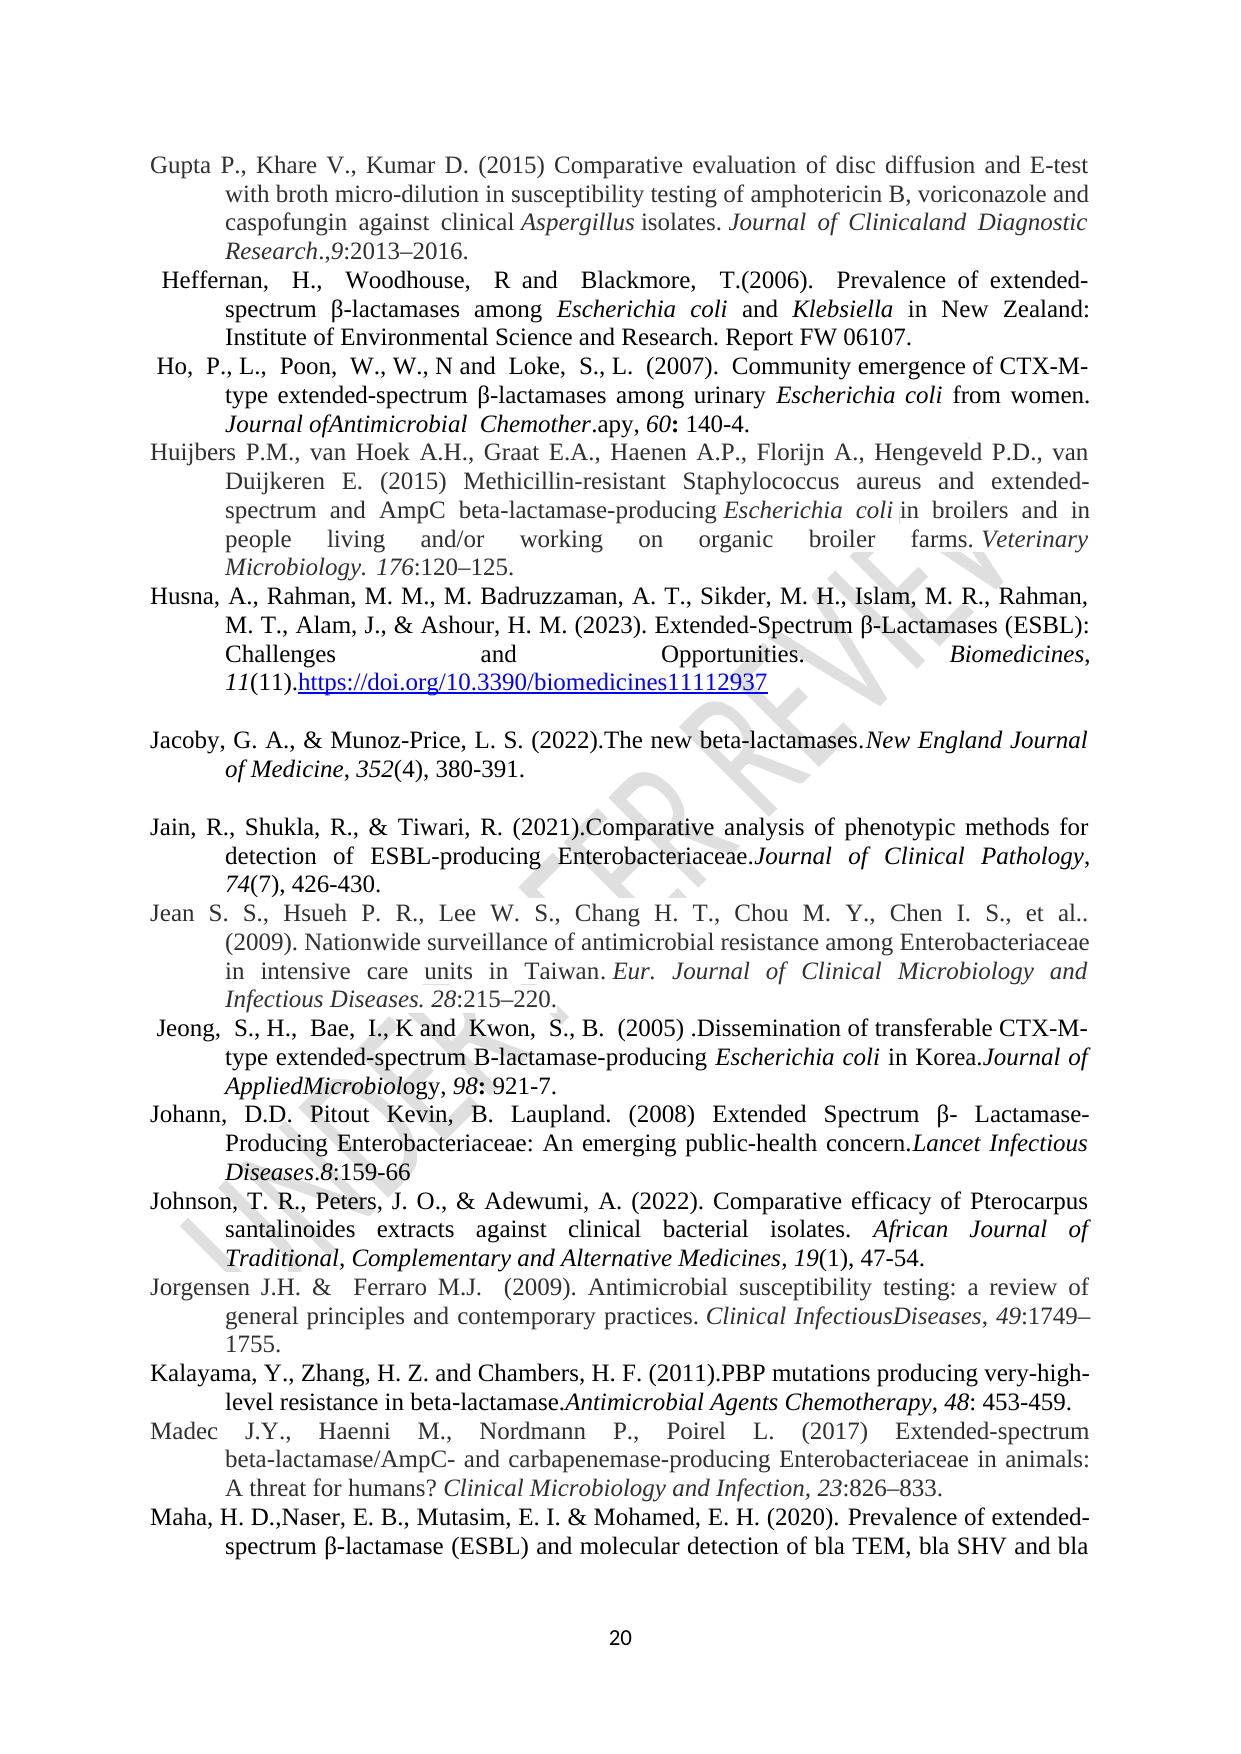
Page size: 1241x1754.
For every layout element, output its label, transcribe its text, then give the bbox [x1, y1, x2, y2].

text Husna, A., Rahman, M. M., M. Badruzzaman, A. T., Sikder, M. H., Islam, M. R., Rahman, M. T., Alam, J., & Ashour, H. M. (2023). Extended-Spectrum β-Lactamases (ESBL): Challenges and Opportunities. Biomedicines, 11(11).https://doi.org/10.3390/biomedicines11112937 [150, 581, 1090, 696]
text Jorgensen J.H. & Ferraro M.J. (2009). Antimicrobial susceptibility testing: a review of general principles and contemporary practices. Clinical InfectiousDiseases, 49:1749–1755. [150, 1301, 1090, 1358]
text Gupta P., Khare V., Kumar D. (2015) Comparative evaluation of disc diffusion and E-test with broth micro-dilution in susceptibility testing of amphotericin B, voriconazole and caspofungin against clinical Aspergillus isolates. Journal of Clinicaland Diagnostic Research.,9:2013–2016. [150, 179, 1090, 265]
text Jacoby, G. A., & Munoz-Price, L. S. (2022).The new beta-lactamases.New England Journal of Medicine, 352(4), 380-391. [150, 725, 1090, 783]
text Jain, R., Shukla, R., & Tiwari, R. (2021).Comparative analysis of phenotypic methods for detection of ESBL-producing Enterobacteriaceae.Journal of Clinical Pathology, 74(7), 426-430. [150, 812, 1090, 898]
text Johnson, T. R., Peters, J. O., & Adewumi, A. (2022). Comparative efficacy of Pterocarpus santalinoides extracts against clinical bacterial isolates. African Journal of Traditional, Complementary and Alternative Medicines, 19(1), 47-54. [150, 1186, 1090, 1272]
text Heffernan, H., Woodhouse, R and Blackmore, T.(2006). Prevalence of extended-spectrum β-lactamases among Escherichia coli and Klebsiella in New Zealand: Institute of Environmental Science and Research. Report FW 06107. [150, 265, 1090, 351]
text Johann, D.D. Pitout Kevin, B. Laupland. (2008) Extended Spectrum β- Lactamase- Producing Enterobacteriaceae: An emerging public-health concern.Lancet Infectious Diseases.8:159-66 [150, 1099, 1090, 1186]
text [150, 1502, 1090, 1559]
text Jean S. S., Hsueh P. R., Lee W. S., Chang H. T., Chou M. Y., Chen I. S., et al..(2009). Nationwide surveillance of antimicrobial resistance among Enterobacteriaceae in intensive care units in Taiwan. Eur. Journal of Clinical Microbiology and Infectious Diseases. 28:215–220. [150, 927, 1090, 1013]
text Kalayama, Y., Zhang, H. Z. and Chambers, H. F. (2011).PBP mutations producing very-high- level resistance in beta-lactamase.Antimicrobial Agents Chemotherapy, 48: 453-459. [150, 1358, 1090, 1416]
text Huijbers P.M., van Hoek A.H., Graat E.A., Haenen A.P., Florijn A., Hengeveld P.D., van Duijkeren E. (2015) Methicillin-resistant Staphylococcus aureus and extended-spectrum and AmpC beta-lactamase-producing Escherichia coli in broilers and in people living and/or working on organic broiler farms. Veterinary Microbiology. 176:120–125. [150, 466, 1090, 581]
text Madec J.Y., Haenni M., Nordmann P., Poirel L. (2017) Extended-spectrum beta-lactamase/AmpC- and carbapenemase-producing Enterobacteriaceae in animals: A threat for humans? Clinical Microbiology and Infection, 23:826–833. [150, 1444, 1090, 1502]
text Jeong, S., H., Bae, I., K and Kwon, S., B. (2005) .Dissemination of transferable CTX-M-type extended-spectrum B-lactamase-producing Escherichia coli in Korea.Journal of AppliedMicrobiology, 98: 921-7. [150, 1013, 1090, 1099]
text Ho, P., L., Poon, W., W., N and Loke, S., L. (2007). Community emergence of CTX-M-type extended-spectrum β-lactamases among urinary Escherichia coli from women. Journal ofAntimicrobial Chemother.apy, 60: 140-4. [150, 351, 1090, 437]
